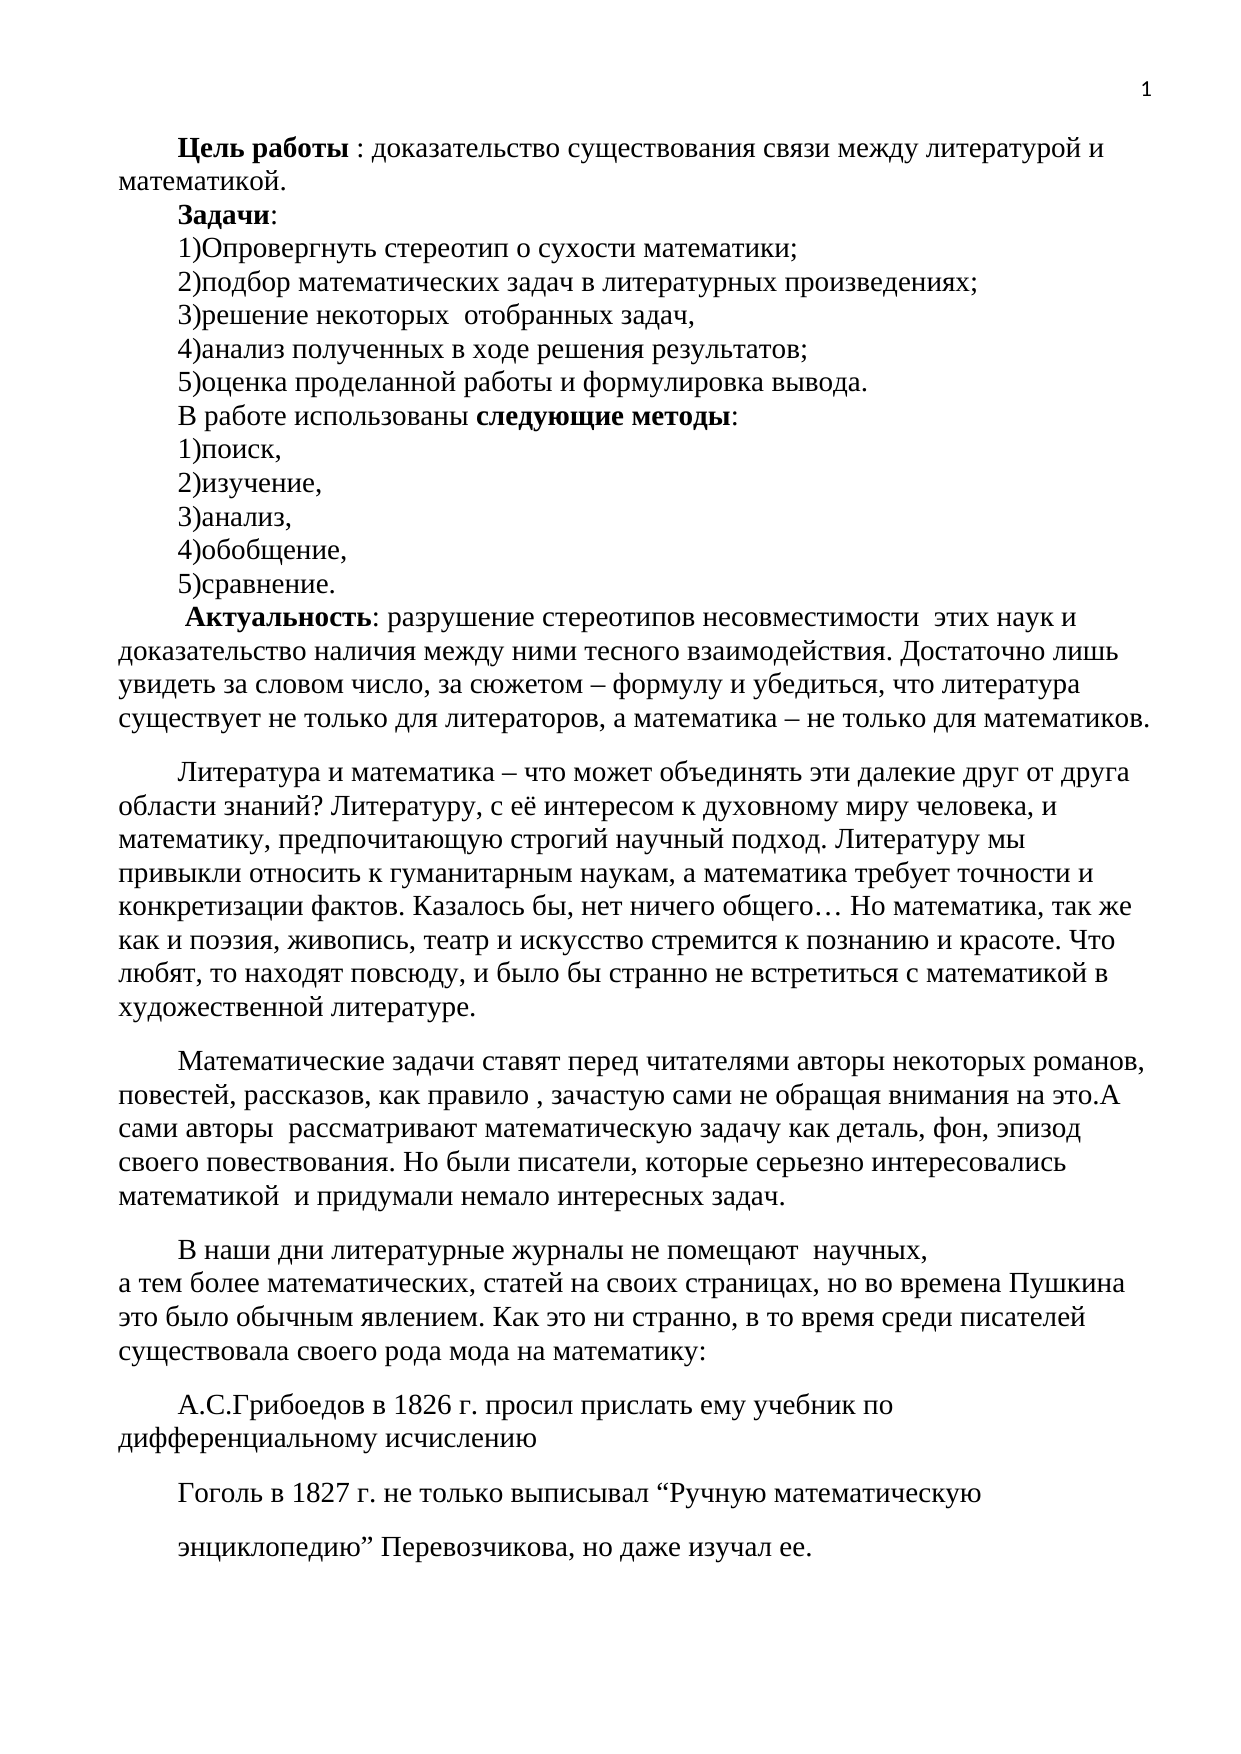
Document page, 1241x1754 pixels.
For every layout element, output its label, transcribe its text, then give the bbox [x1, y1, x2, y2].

text 2)изучение, [118, 465, 1152, 499]
text 1)поиск, [118, 432, 1152, 465]
text 2)подбор математических задач в литературных произведениях; [118, 264, 1152, 297]
text Математические задачи ставят перед читателями авторы некоторых романов, повестей, рассказов, как правило , зачастую сами не обращая внимания на это.А сами авторы рассматривают математическую задачу как деталь, фон, эпизод своего повествования. Но были писатели, которые серьезно интересовались математикой и придумали немало интересных задач. [118, 1043, 1152, 1211]
text Цель работы : доказательство существования связи между литературой и математикой. [118, 130, 1152, 197]
text А.С.Грибоедов в 1826 г. просил прислать ему учебник по дифференциальному исчислению [118, 1387, 1152, 1454]
text Актуальность: разрушение стереотипов несовместимости этих наук и доказательство наличия между ними тесного взаимодействия. Достаточно лишь увидеть за словом число, за сюжетом – формулу и убедиться, что литература существует не только для литераторов, а математика – не только для математиков. [118, 599, 1152, 733]
text 3)анализ, [118, 499, 1152, 532]
text Задачи: [118, 197, 1152, 230]
text 4)анализ полученных в ходе решения результатов; [118, 331, 1152, 364]
text энциклопедию” Перевозчикова, но даже изучал ее. [118, 1529, 1152, 1563]
text 5)сравнение. [118, 566, 1152, 599]
text В работе использованы следующие методы: [118, 398, 1152, 432]
text Литература и математика – что может объединять эти далекие друг от друга области знаний? Литературу, с её интересом к духовному миру человека, и математику, предпочитающую строгий научный подход. Литературу мы привыкли относить к гуманитарным наукам, а математика требует точности и конкретизации фактов. Казалось бы, нет ничего общего… Но математика, так же как и поэзия, живопись, театр и искусство стремится к познанию и красоте. Что любят, то находят повсюду, и было бы странно не встретиться с математикой в художественной литературе. [118, 754, 1152, 1023]
text В наши дни литературные журналы не помещают научных, а тем более математических, статей на своих страницах, но во времена Пушкина это было обычным явлением. Как это ни странно, в то время среди писателей существовала своего рода мода на математику: [118, 1232, 1152, 1366]
text Гоголь в 1827 г. не только выписывал “Ручную математическую [118, 1475, 1152, 1508]
text 4)обобщение, [118, 532, 1152, 566]
text 3)решение некоторых отобранных задач, [118, 297, 1152, 331]
text 1)Опровергнуть стереотип о сухости математики; [118, 230, 1152, 264]
text 5)оценка проделанной работы и формулировка вывода. [118, 364, 1152, 398]
